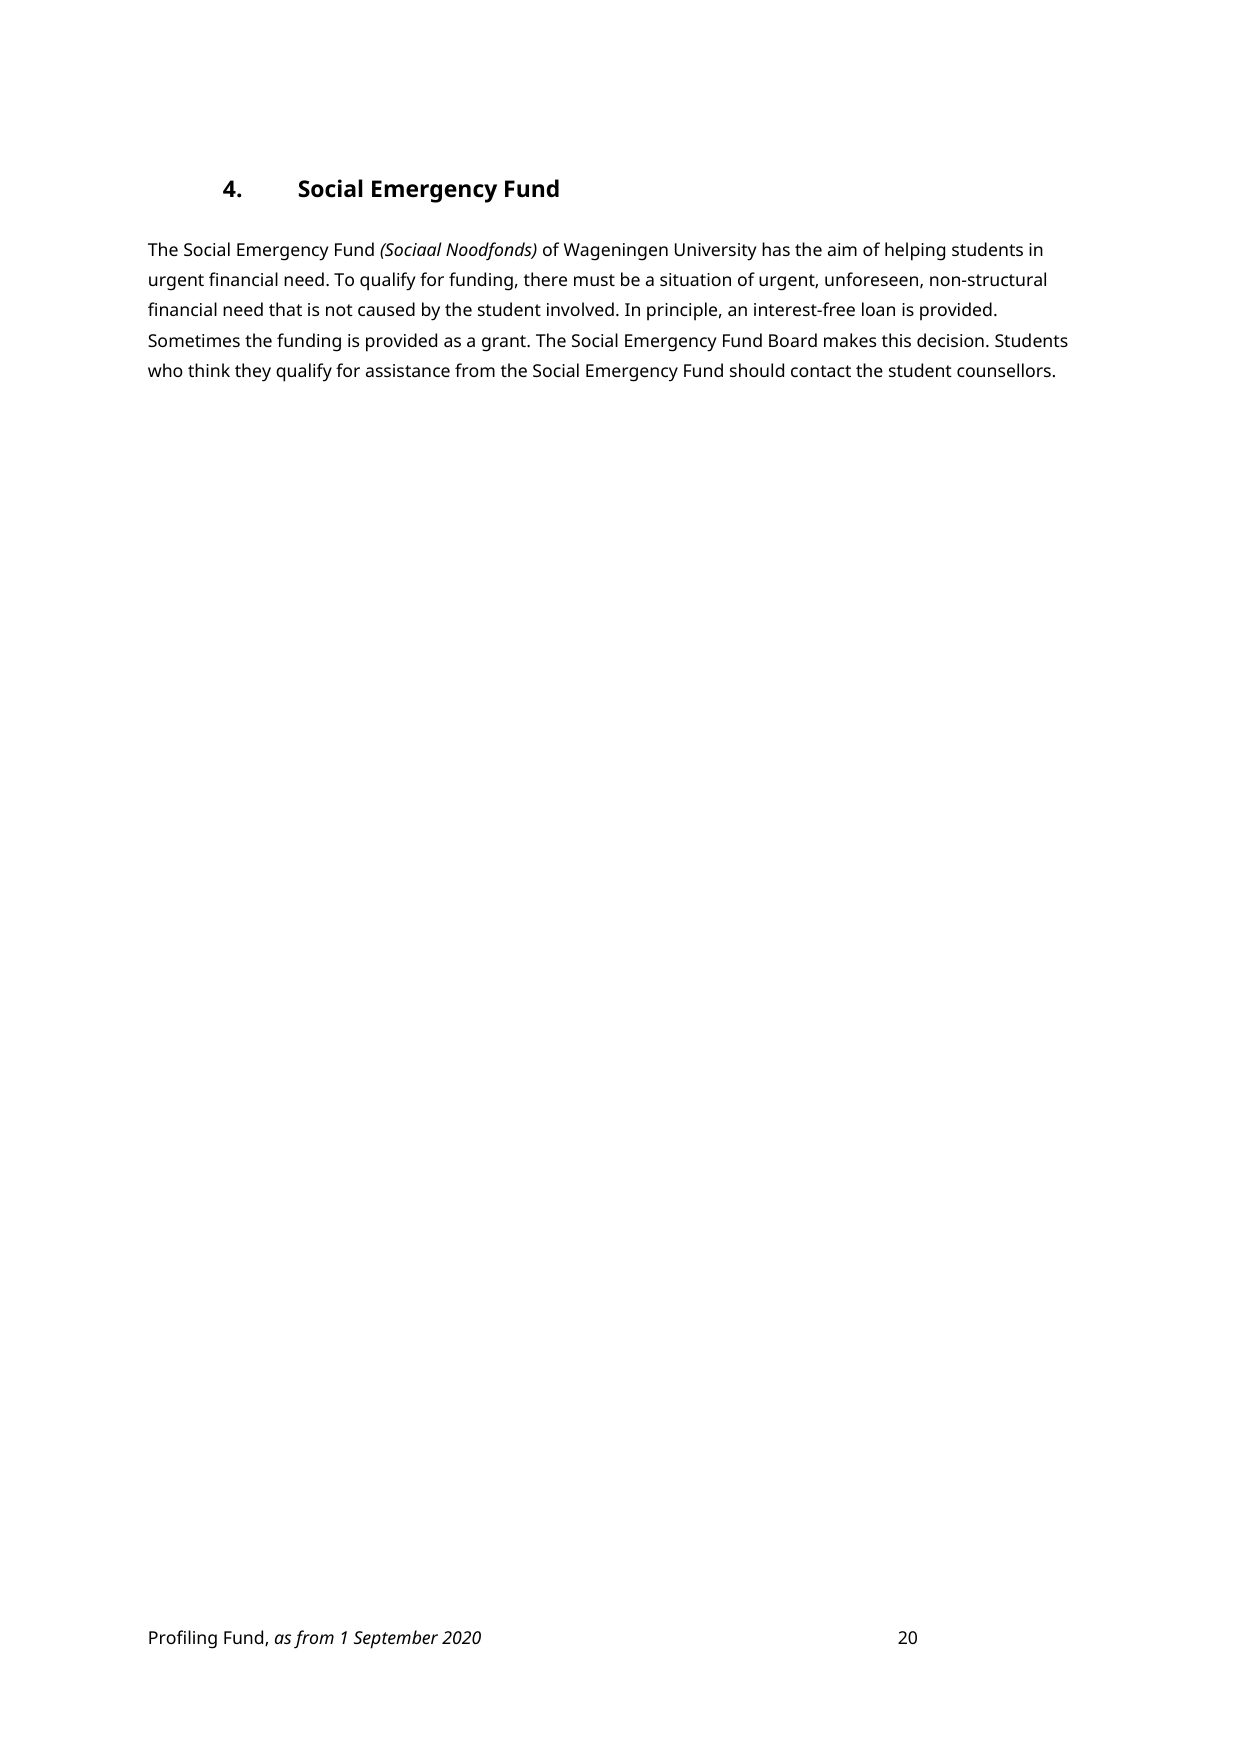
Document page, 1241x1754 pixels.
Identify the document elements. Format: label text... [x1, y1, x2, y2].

subtitle 4. Social Emergency Fund [223, 173, 1093, 204]
text The Social Emergency Fund (Sociaal Noodfonds) of Wageningen University has the aim of helping students in urgent financial need. To qualify for funding, there must be a situation of urgent, unforeseen, non-structural financial need that is not caused by the student involved. In principle, an interest-free loan is provided. Sometimes the funding is provided as a grant. The Social Emergency Fund Board makes this decision. Students who think they qualify for assistance from the Social Emergency Fund should contact the student counsellors. [148, 237, 1093, 383]
